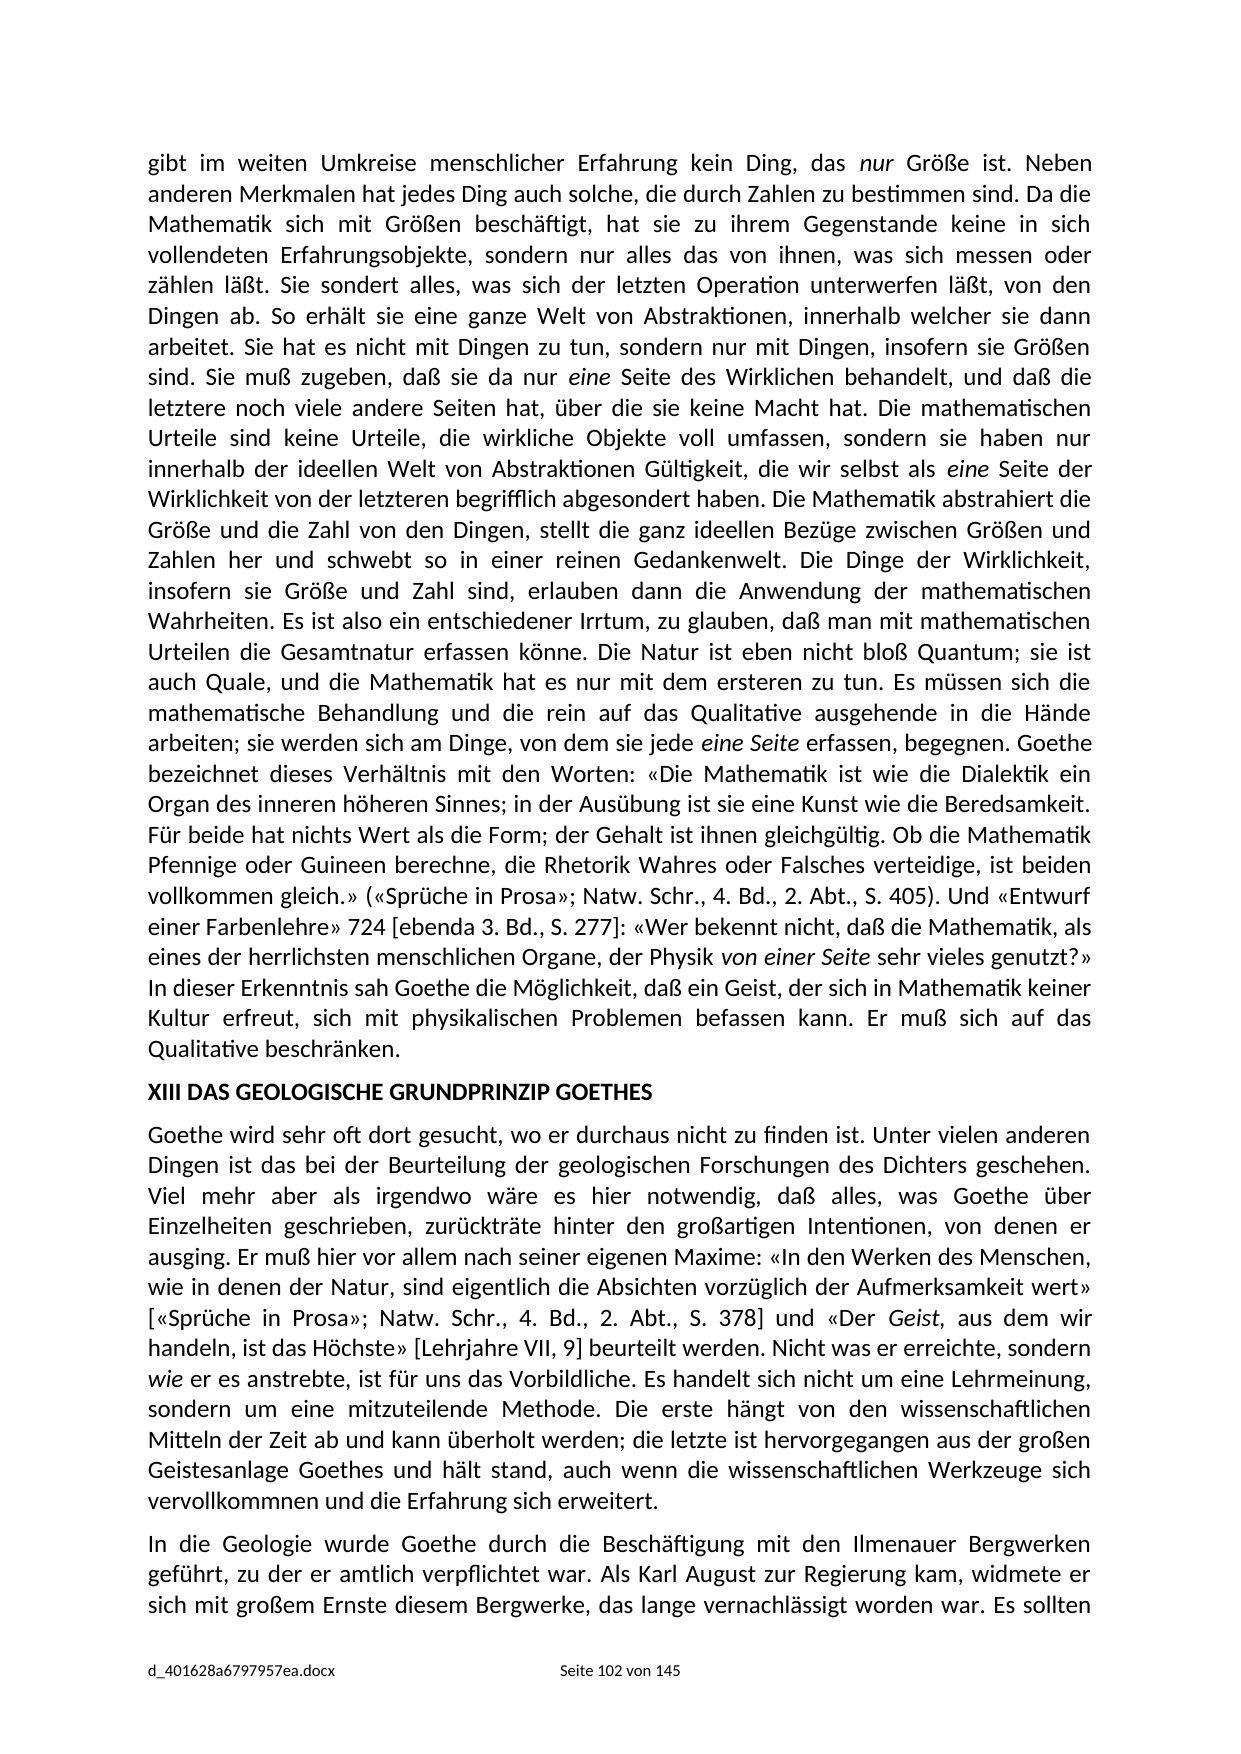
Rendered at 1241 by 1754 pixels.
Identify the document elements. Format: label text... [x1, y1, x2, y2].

text Goethe wird sehr oft dort gesucht, wo er durchaus nicht zu finden ist. Unter vielen anderen Dingen ist das bei der Beurteilung der geologischen Forschungen des Dichters geschehen. Viel mehr aber als irgendwo wäre es hier notwendig, daß alles, was Goethe über Einzelheiten geschrieben, zurückträte hinter den großartigen Intentionen, von denen er ausging. Er muß hier vor allem nach seiner eigenen Maxime: «In den Werken des Menschen, wie in denen der Natur, sind eigentlich die Absichten vorzüglich der Aufmerksamkeit wert» [«Sprüche in Prosa»; Natw. Schr., 4. Bd., 2. Abt., S. 378] und «Der Geist, aus dem wir handeln, ist das Höchste» [Lehrjahre VII, 9] beurteilt werden. Nicht was er erreichte, sondern wie er es anstrebte, ist für uns das Vorbildliche. Es handelt sich nicht um eine Lehrmeinung, sondern um eine mitzuteilende Methode. Die erste hängt von den wissenschaftlichen Mitteln der Zeit ab und kann überholt werden; die letzte ist hervorgegangen aus der großen Geistesanlage Goethes und hält stand, auch wenn die wissenschaftlichen Werkzeuge sich vervollkommnen und die Erfahrung sich erweitert. [148, 1119, 1093, 1516]
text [148, 1528, 1093, 1619]
text XIII DAS GEOLOGISCHE GRUNDPRINZIP GOETHES [148, 1076, 1093, 1106]
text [148, 148, 1093, 1063]
